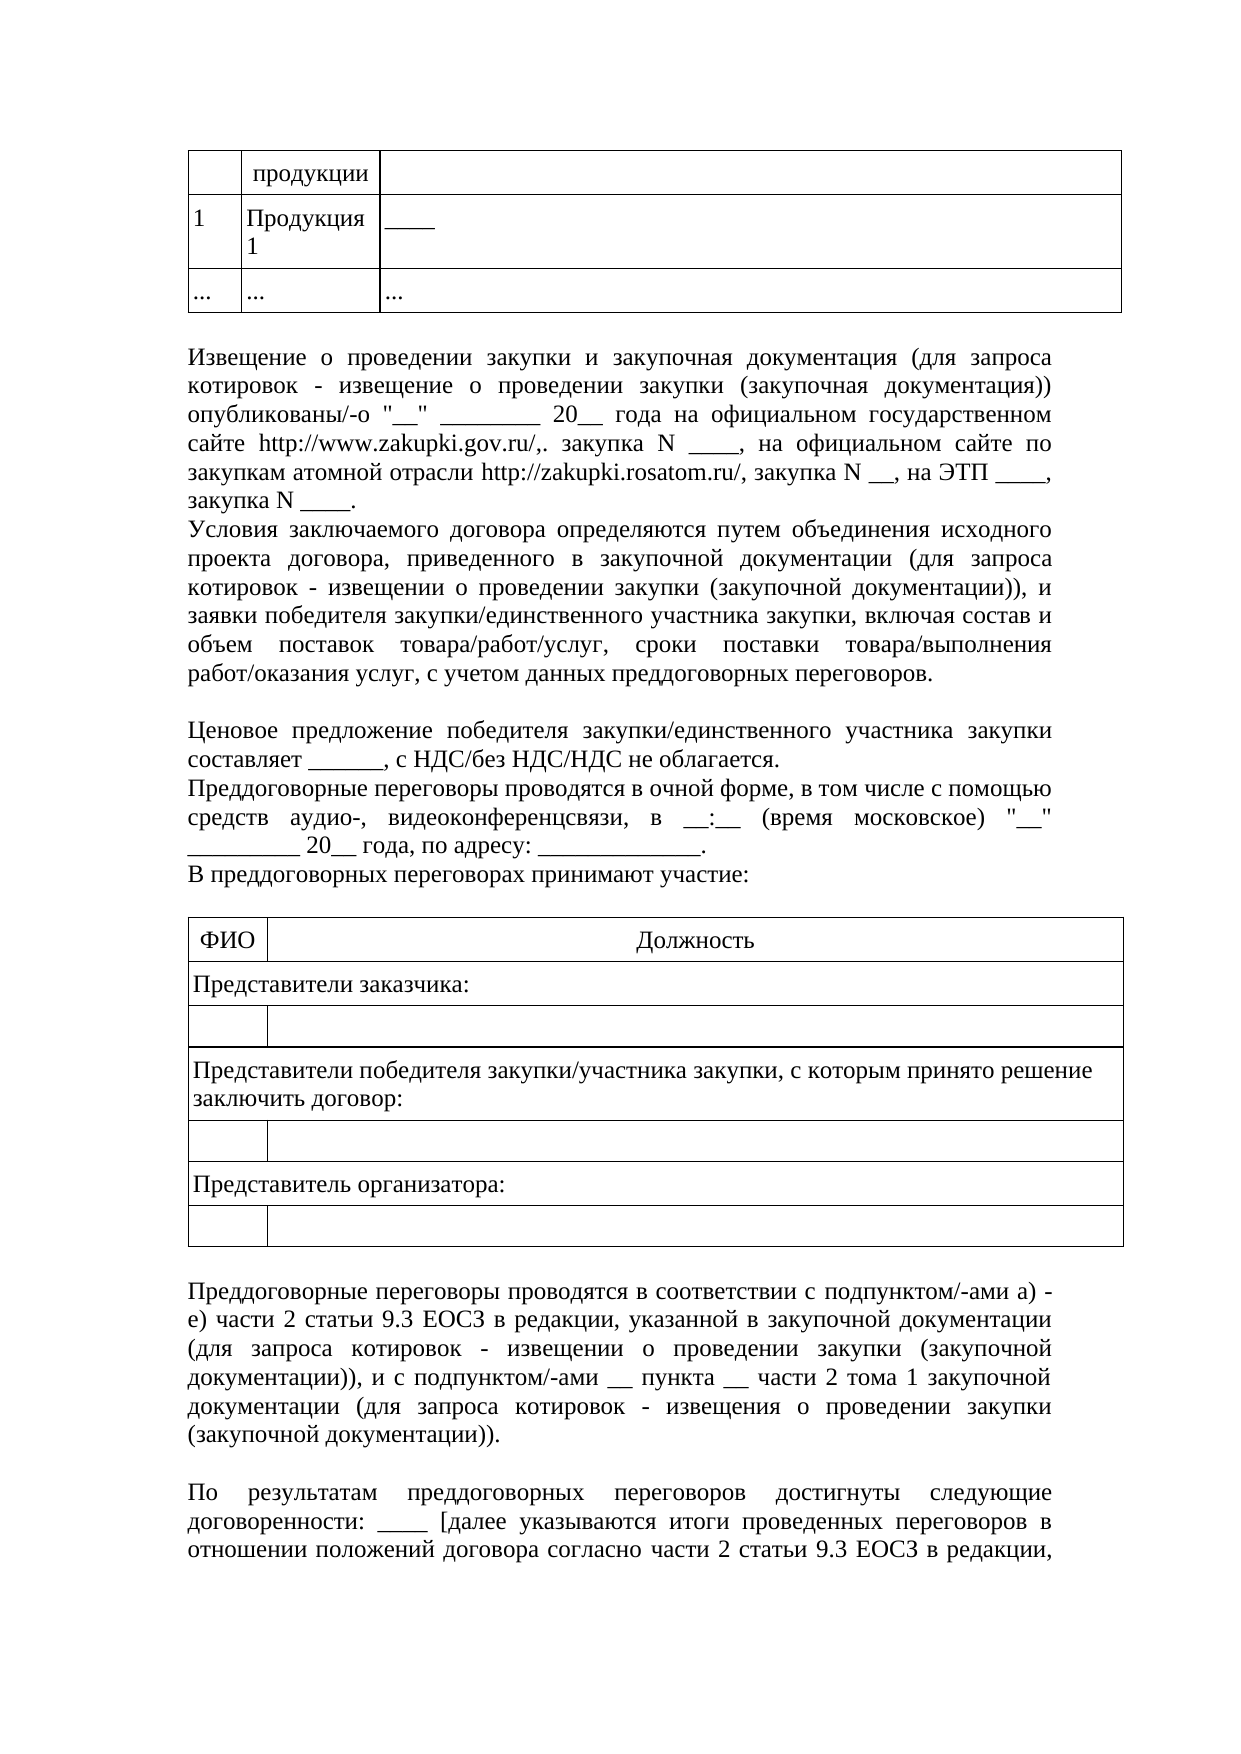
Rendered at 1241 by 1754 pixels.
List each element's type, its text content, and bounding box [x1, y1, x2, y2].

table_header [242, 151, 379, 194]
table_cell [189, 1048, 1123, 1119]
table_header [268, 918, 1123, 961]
text В преддоговорных переговорах принимают участие: [187, 859, 1053, 888]
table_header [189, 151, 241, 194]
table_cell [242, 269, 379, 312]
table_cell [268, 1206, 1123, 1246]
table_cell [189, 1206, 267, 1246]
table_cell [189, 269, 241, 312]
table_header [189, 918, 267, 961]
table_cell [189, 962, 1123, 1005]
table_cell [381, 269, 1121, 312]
text Ценовое предложение победителя закупки/единственного участника закупки составляет ______, с НДС/без НДС/НДС не облагается. [187, 715, 1053, 773]
text Извещение о проведении закупки и закупочная документация (для запроса котировок - извещение о проведении закупки (закупочная документация)) опубликованы/-о "__" ________ 20__ года на официальном государственном сайте http://www.zakupki.gov.ru/,. закупка N ____, на официальном сайте по закупкам атомной отрасли http://zakupki.rosatom.ru/, закупка N __, на ЭТП ____, закупка N ____. [187, 342, 1053, 514]
text Преддоговорные переговоры проводятся в очной форме, в том числе с помощью средств аудио-, видеоконференцсвязи, в __:__ (время московское) "__" _________ 20__ года, по адресу: _____________. [187, 773, 1053, 859]
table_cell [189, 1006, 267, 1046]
text Преддоговорные переговоры проводятся в соответствии с подпунктом/-ами а) - е) части 2 статьи 9.3 ЕОСЗ в редакции, указанной в закупочной документации (для запроса котировок - извещении о проведении закупки (закупочной документации)), и с подпунктом/-ами __ пункта __ части 2 тома 1 закупочной документации (для запроса котировок - извещения о проведении закупки (закупочной документации)). [187, 1276, 1053, 1448]
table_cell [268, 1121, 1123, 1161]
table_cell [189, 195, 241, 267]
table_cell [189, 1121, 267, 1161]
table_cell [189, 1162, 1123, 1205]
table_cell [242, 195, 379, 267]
text Условия заключаемого договора определяются путем объединения исходного проекта договора, приведенного в закупочной документации (для запроса котировок - извещении о проведении закупки (закупочной документации)), и заявки победителя закупки/единственного участника закупки, включая состав и объем поставок товара/работ/услуг, сроки поставки товара/выполнения работ/оказания услуг, с учетом данных преддоговорных переговоров. [187, 514, 1053, 687]
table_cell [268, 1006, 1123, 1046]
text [187, 1477, 1053, 1563]
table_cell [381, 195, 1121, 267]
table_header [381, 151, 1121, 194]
